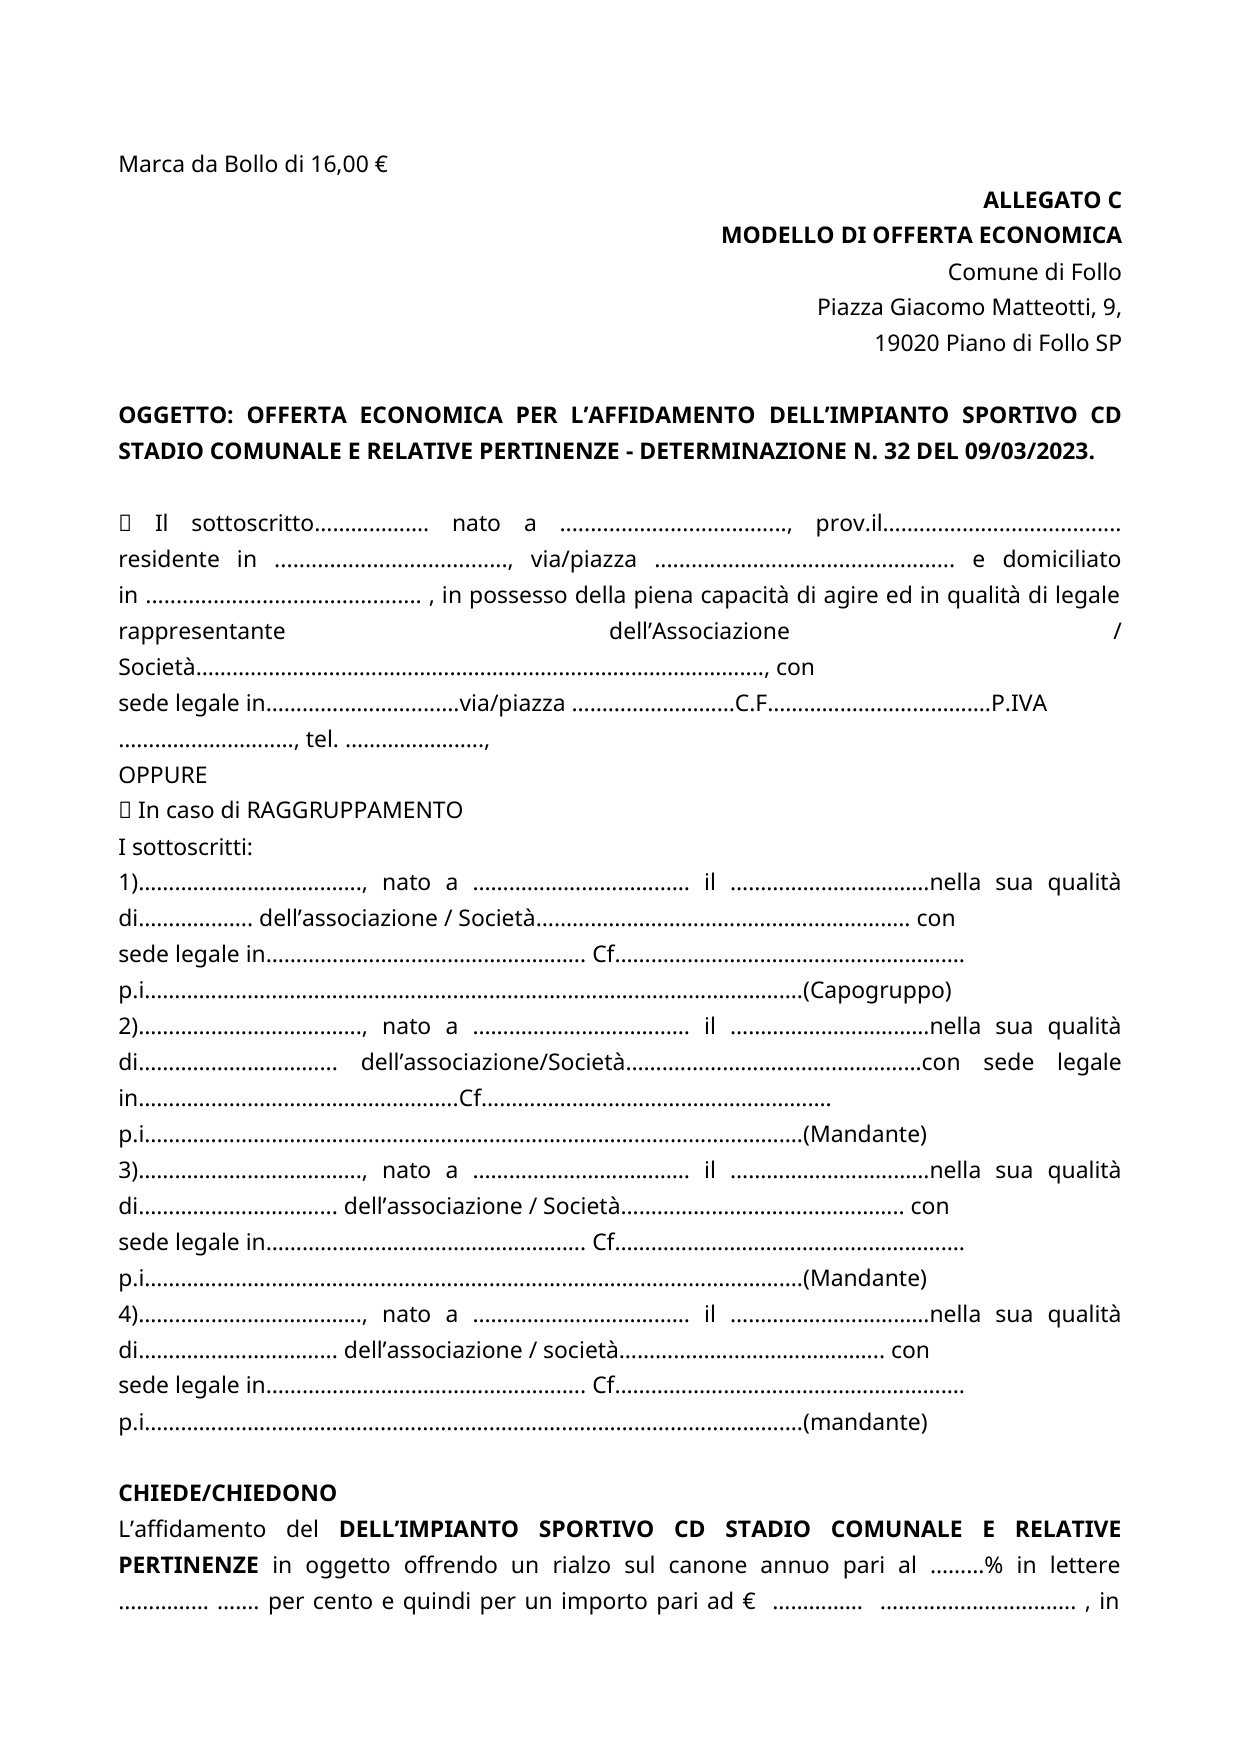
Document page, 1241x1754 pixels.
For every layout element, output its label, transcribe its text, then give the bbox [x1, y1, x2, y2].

text OPPURE [118, 758, 1122, 790]
text sede legale in…………………………………………….. Cf…………………………………………………. p.i……………………………………………………………………………………………….(mandante) [118, 1369, 1122, 1437]
text CHIEDE/CHIEDONO [118, 1477, 1122, 1508]
text MODELLO DI OFFERTA ECONOMICA [118, 219, 1122, 251]
text Piazza Giacomo Matteotti, 9, [118, 291, 1122, 323]
text  Il sottoscritto………………. nato a ....................................., prov.il……................................. residente in ......................................, via/piazza ................................................. e domiciliato in ............................................. , in possesso della piena capacità di agire ed in qualità di legale rappresentante dell’Associazione / Società………………………………………………………………………………...., con [118, 507, 1122, 682]
text 19020 Piano di Follo SP [118, 327, 1122, 358]
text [118, 1513, 1122, 1616]
text  In caso di RAGGRUPPAMENTO [118, 794, 1122, 826]
text ALLEGATO C [118, 183, 1122, 215]
text 3)………………………………., nato a ……………………………… il ……………………………nella sua qualità di…………………………... dell’associazione / Società……………………………………….. con [118, 1154, 1122, 1221]
text sede legale in…………………….....…via/piazza ………………………C.F……………………………….P.IVA ……………………..…, tel. ………………….., [118, 687, 1122, 754]
text Comune di Follo [118, 255, 1122, 287]
text sede legale in…………………………………………….. Cf…………………………………………………. p.i……………………………………………………………………………………………….(Mandante) [118, 1226, 1122, 1293]
text Marca da Bollo di 16,00 € [118, 148, 1122, 179]
text 2)………………………………., nato a ……………………………… il ……………………………nella sua qualità di…………………………... dell’associazione/Società……….…………………………………con sede legale in……………………………………………..Cf…………………………………………………. p.i……………………………………………………………………………………………….(Mandante) [118, 1010, 1122, 1149]
text sede legale in…………………………………………….. Cf…………………………………………………. p.i……………………………………………………………………………………………….(Capogruppo) [118, 938, 1122, 1005]
text 1)………………………………., nato a ……………………………… il ……………………………nella sua qualità di………………. dell’associazione / Società…………………………………………………….. con [118, 866, 1122, 933]
text 4)………………………………., nato a ……………………………… il ……………………………nella sua qualità di…………………………... dell’associazione / società…………………………………….. con [118, 1298, 1122, 1365]
text I sottoscritti: [118, 830, 1122, 862]
text OGGETTO: OFFERTA ECONOMICA PER L’AFFIDAMENTO DELL’IMPIANTO SPORTIVO CD STADIO COMUNALE E RELATIVE PERTINENZE - DETERMINAZIONE N. 32 DEL 09/03/2023. [118, 399, 1122, 466]
